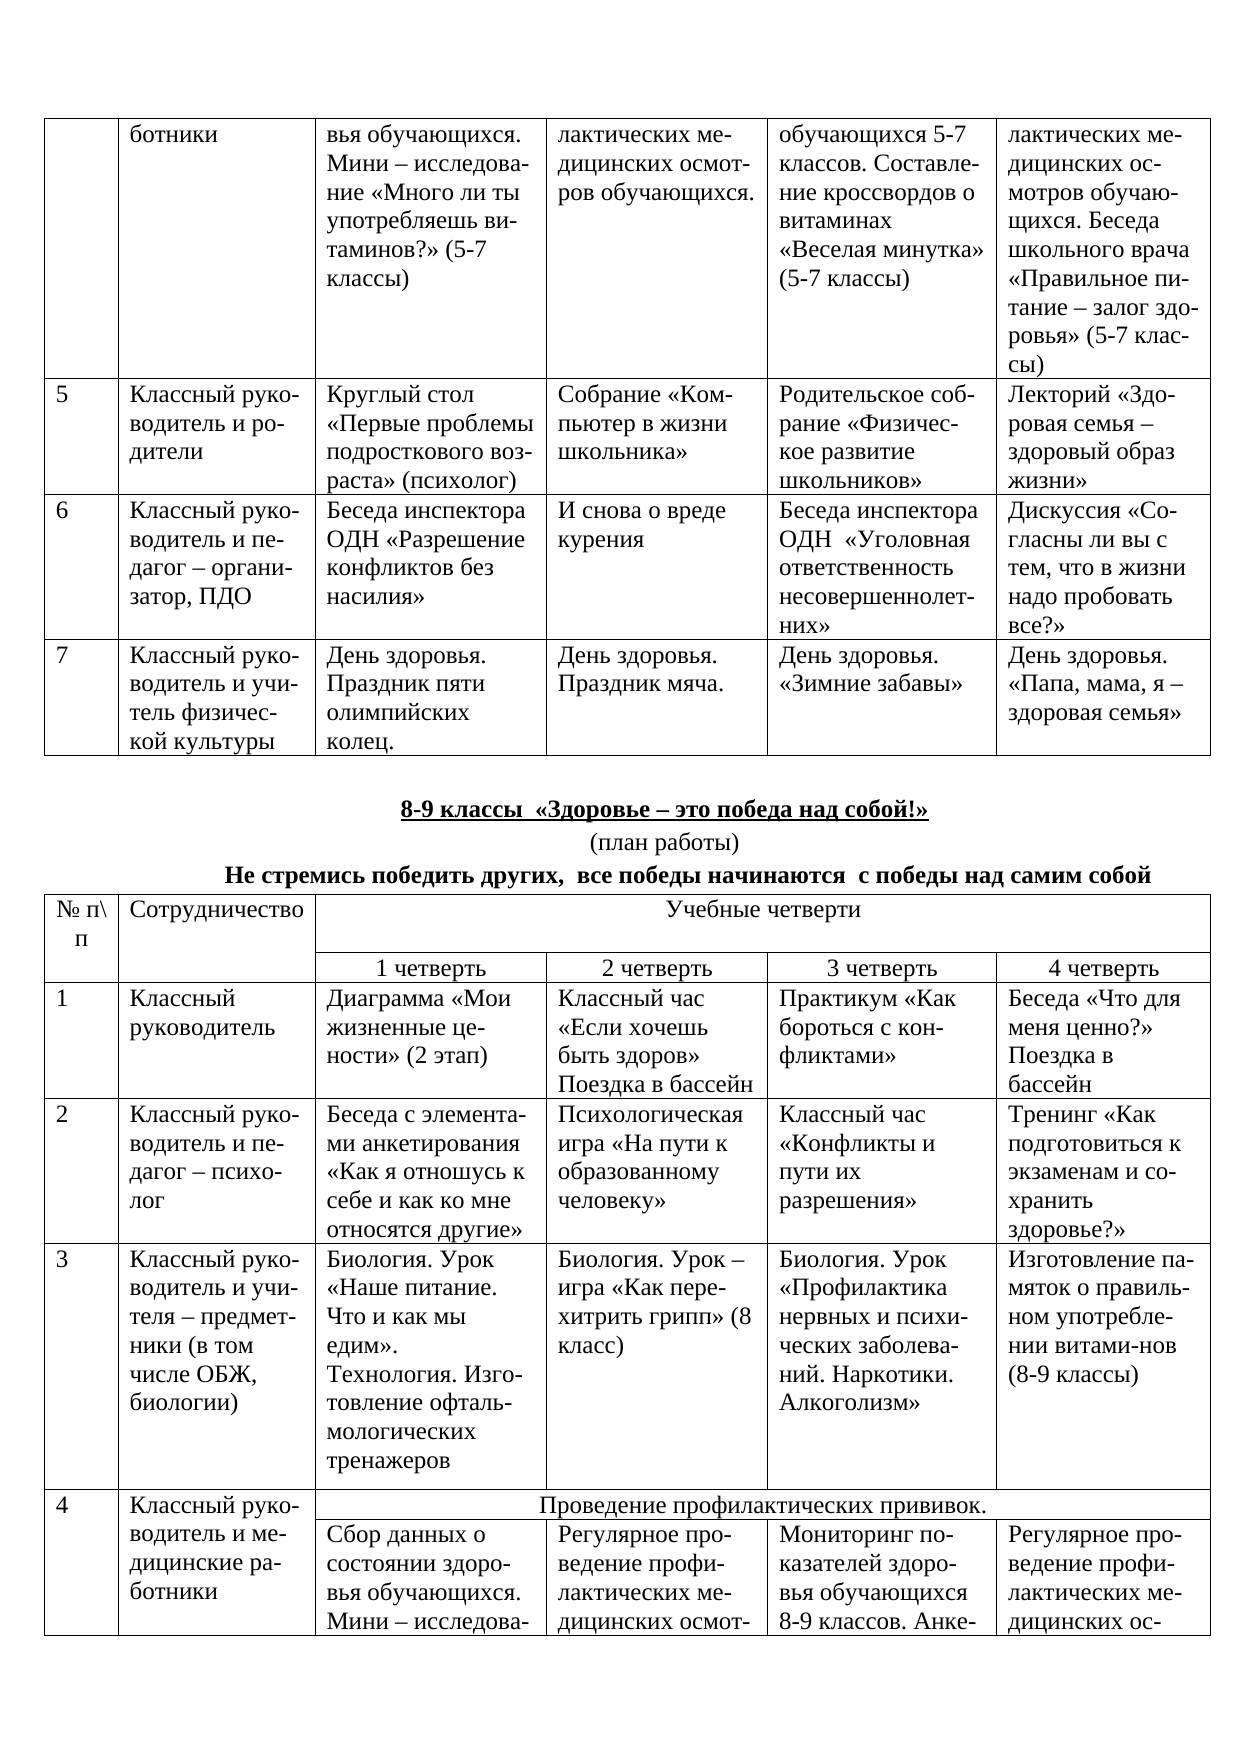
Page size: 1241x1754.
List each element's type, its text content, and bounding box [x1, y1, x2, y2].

table_cell 2 четверть [547, 953, 767, 982]
table_cell Беседа инспектора ОДН «Уголовная ответственность несовершеннолет-них» [768, 495, 996, 639]
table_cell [547, 119, 767, 378]
table_cell И снова о вреде курения [547, 495, 767, 639]
table_header № п\п [45, 895, 118, 982]
table_cell Классный руководитель [119, 983, 315, 1098]
table_cell Биология. Урок «Профилактика нервных и психи-ческих заболева-ний. Наркотики. Алкоголизм» [768, 1244, 996, 1489]
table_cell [547, 1520, 767, 1634]
table_cell Круглый стол «Первые проблемы подросткового воз-раста» (психолог) [316, 379, 546, 494]
table_cell Классный руко-водитель и пе-дагог – органи-затор, ПДО [119, 495, 315, 639]
table_cell 6 [45, 495, 118, 639]
table_cell День здоровья. «Зимние забавы» [768, 640, 996, 755]
text (план работы) [177, 827, 1152, 856]
table_cell День здоровья. Праздник пяти олимпийских колец. [316, 640, 546, 755]
table_header Учебные четверти [316, 895, 1210, 952]
table_cell Проведение профилактических прививок. [316, 1490, 1210, 1518]
table_cell Биология. Урок «Наше питание. Что и как мы едим». Технология. Изго-товление офталь-мологических тренажеров [316, 1244, 546, 1489]
text Не стремись победить других, все победы начинаются с победы над самим собой [177, 860, 1152, 889]
table_cell Беседа «Что для меня ценно?» Поездка в бассейн [997, 983, 1210, 1098]
table_cell Беседа с элемента-ми анкетирования «Как я отношусь к себе и как ко мне относятся другие» [316, 1099, 546, 1243]
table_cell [768, 1520, 996, 1634]
table_cell Психологическая игра «На пути к образованному человеку» [547, 1099, 767, 1243]
table_cell Дискуссия «Со-гласны ли вы с тем, что в жизни надо пробовать все?» [997, 495, 1210, 639]
table_cell 3 [45, 1244, 118, 1489]
table_cell Лекторий «Здо-ровая семья – здоровый образ жизни» [997, 379, 1210, 494]
table_cell Классный руко-водитель и ро-дители [119, 379, 315, 494]
table_header Сотрудничество [119, 895, 315, 982]
table_cell Классный руко-водитель и учи-тель физичес-кой культуры [119, 640, 315, 755]
table_cell Тренинг «Как подготовиться к экзаменам и со-хранить здоровье?» [997, 1099, 1210, 1243]
table_cell 1 четверть [316, 953, 546, 982]
table_cell День здоровья. «Папа, мама, я – здоровая семья» [997, 640, 1210, 755]
table_cell Классный руко-водитель и ме-дицинские ра-ботники [119, 1490, 315, 1634]
table_cell 4 [45, 1490, 118, 1634]
table_cell 4 четверть [997, 953, 1210, 982]
table_cell Классный час «Если хочешь быть здоров» Поездка в бассейн [547, 983, 767, 1098]
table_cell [768, 119, 996, 378]
table_cell Классный руко-водитель и пе-дагог – психо-лог [119, 1099, 315, 1243]
table_cell Классный руко-водитель и учи-теля – предмет-ники (в том числе ОБЖ, биологии) [119, 1244, 315, 1489]
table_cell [997, 1520, 1210, 1634]
table_cell 5 [45, 379, 118, 494]
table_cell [316, 1520, 546, 1634]
table_cell Родительское соб-рание «Физичес-кое развитие школьников» [768, 379, 996, 494]
table_cell Собрание «Ком-пьютер в жизни школьника» [547, 379, 767, 494]
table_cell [997, 119, 1210, 378]
table_cell Беседа инспектора ОДН «Разрешение конфликтов без насилия» [316, 495, 546, 639]
table_cell Классный час «Конфликты и пути их разрешения» [768, 1099, 996, 1243]
table_cell День здоровья. Праздник мяча. [547, 640, 767, 755]
table_cell Изготовление па-мяток о правиль-ном употребле-нии витами-нов (8-9 классы) [997, 1244, 1210, 1489]
table_cell Диаграмма «Мои жизненные це-ности» (2 этап) [316, 983, 546, 1098]
text 8-9 классы «Здоровье – это победа над собой!» [177, 794, 1152, 823]
table_cell 3 четверть [768, 953, 996, 982]
table_cell Практикум «Как бороться с кон- фликтами» [768, 983, 996, 1098]
table_cell 2 [45, 1099, 118, 1243]
table_cell 7 [45, 640, 118, 755]
table_cell Биология. Урок – игра «Как пере-хитрить грипп» (8 класс) [547, 1244, 767, 1489]
table_cell 1 [45, 983, 118, 1098]
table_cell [316, 119, 546, 378]
